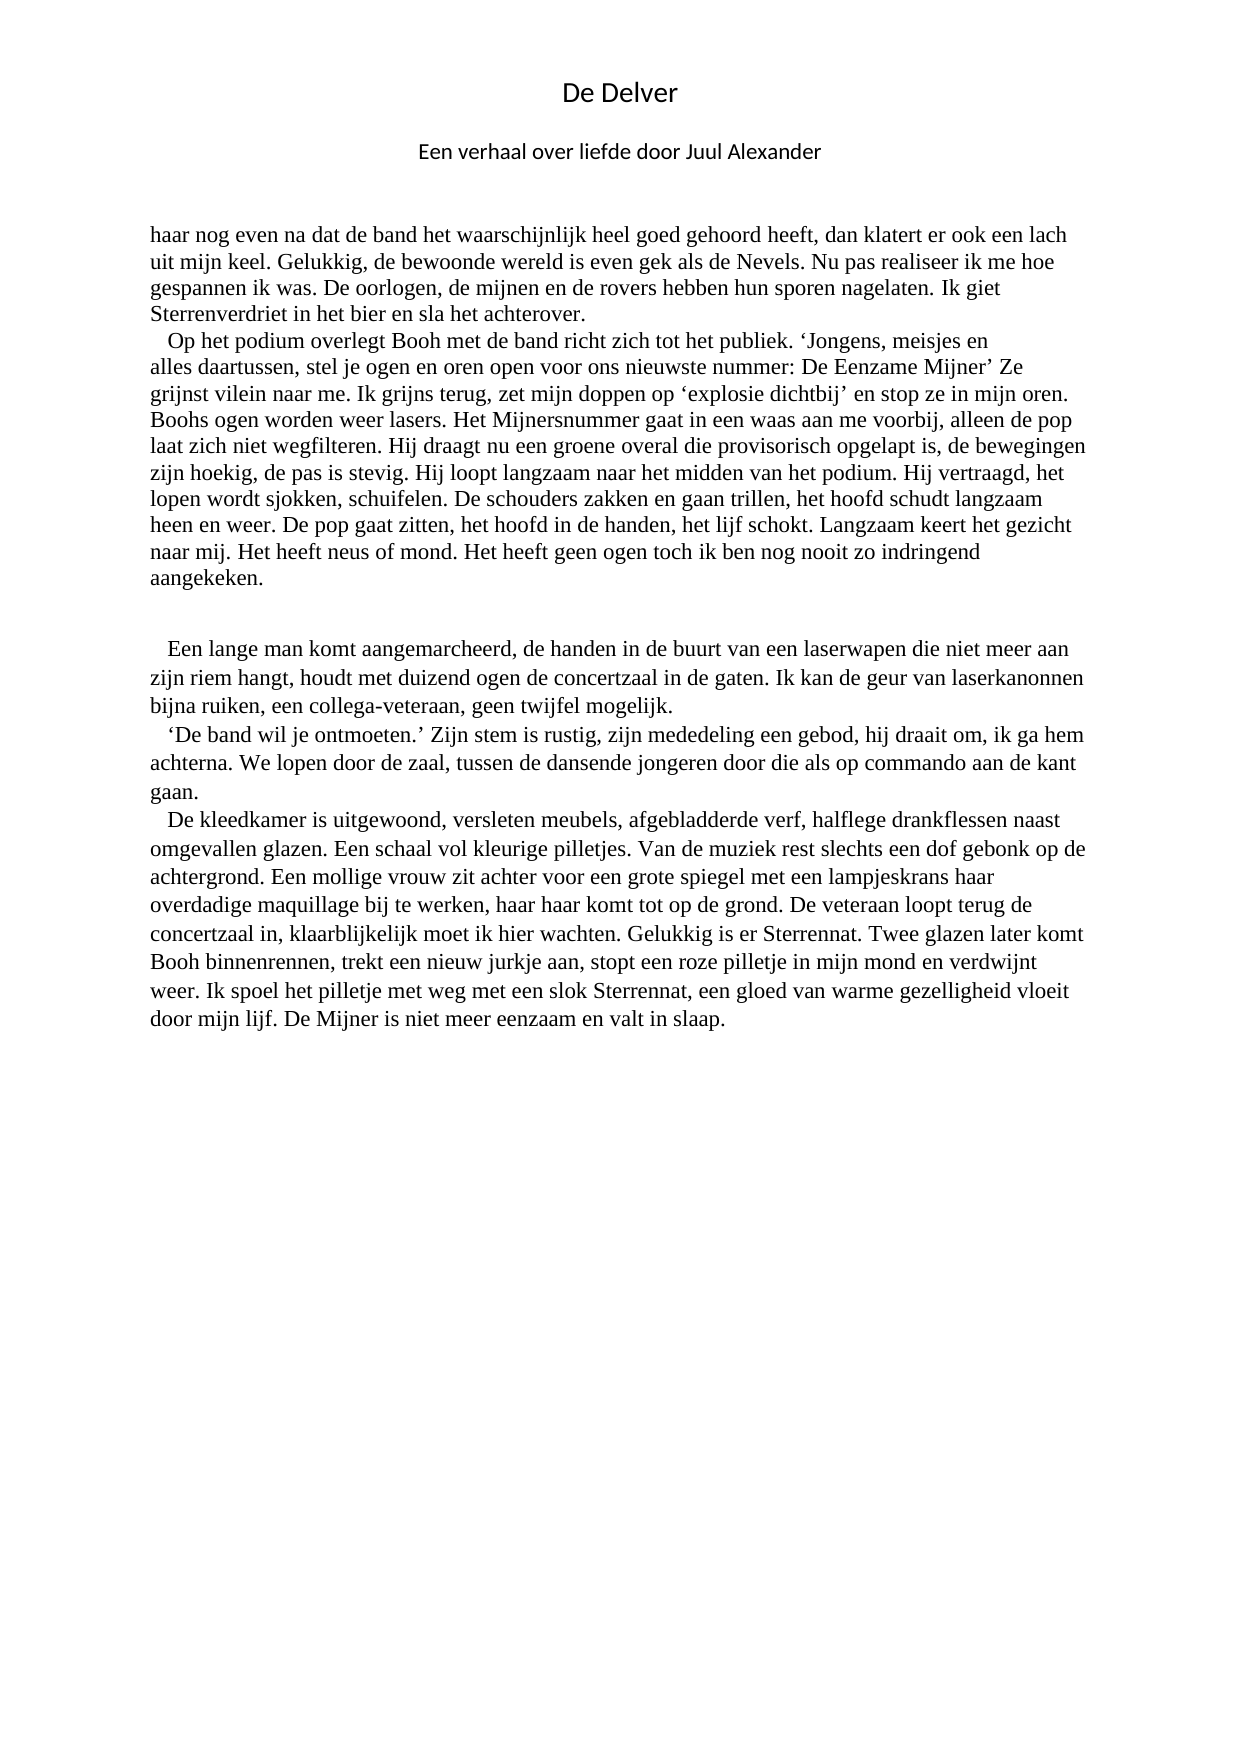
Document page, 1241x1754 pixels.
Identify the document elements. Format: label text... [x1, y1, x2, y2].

text Een lange man komt aangemarcheerd, de handen in de buurt van een laserwapen die niet meer aan zijn riem hangt, houdt met duizend ogen de concertzaal in de gaten. Ik kan de geur van laserkanonnen bijna ruiken, een collega-veteraan, geen twijfel mogelijk. ‘De band wil je ontmoeten.’ Zijn stem is rustig, zijn mededeling een gebod, hij draait om, ik ga hem achterna. We lopen door de zaal, tussen de dansende jongeren door die als op commando aan de kant gaan. De kleedkamer is uitgewoond, versleten meubels, afgebladderde verf, halflege drankflessen naast omgevallen glazen. Een schaal vol kleurige pilletjes. Van de muziek rest slechts een dof gebonk op de achtergrond. Een mollige vrouw zit achter voor een grote spiegel met een lampjeskrans haar overdadige maquillage bij te werken, haar haar komt tot op de grond. De veteraan loopt terug de concertzaal in, klaarblijkelijk moet ik hier wachten. Gelukkig is er Sterrennat. Twee glazen later komt Booh binnenrennen, trekt een nieuw jurkje aan, stopt een roze pilletje in mijn mond en verdwijnt weer. Ik spoel het pilletje met weg met een slok Sterrennat, een gloed van warme gezelligheid vloeit door mijn lijf. De Mijner is niet meer eenzaam en valt in slaap. [150, 636, 1090, 1032]
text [150, 221, 1090, 590]
